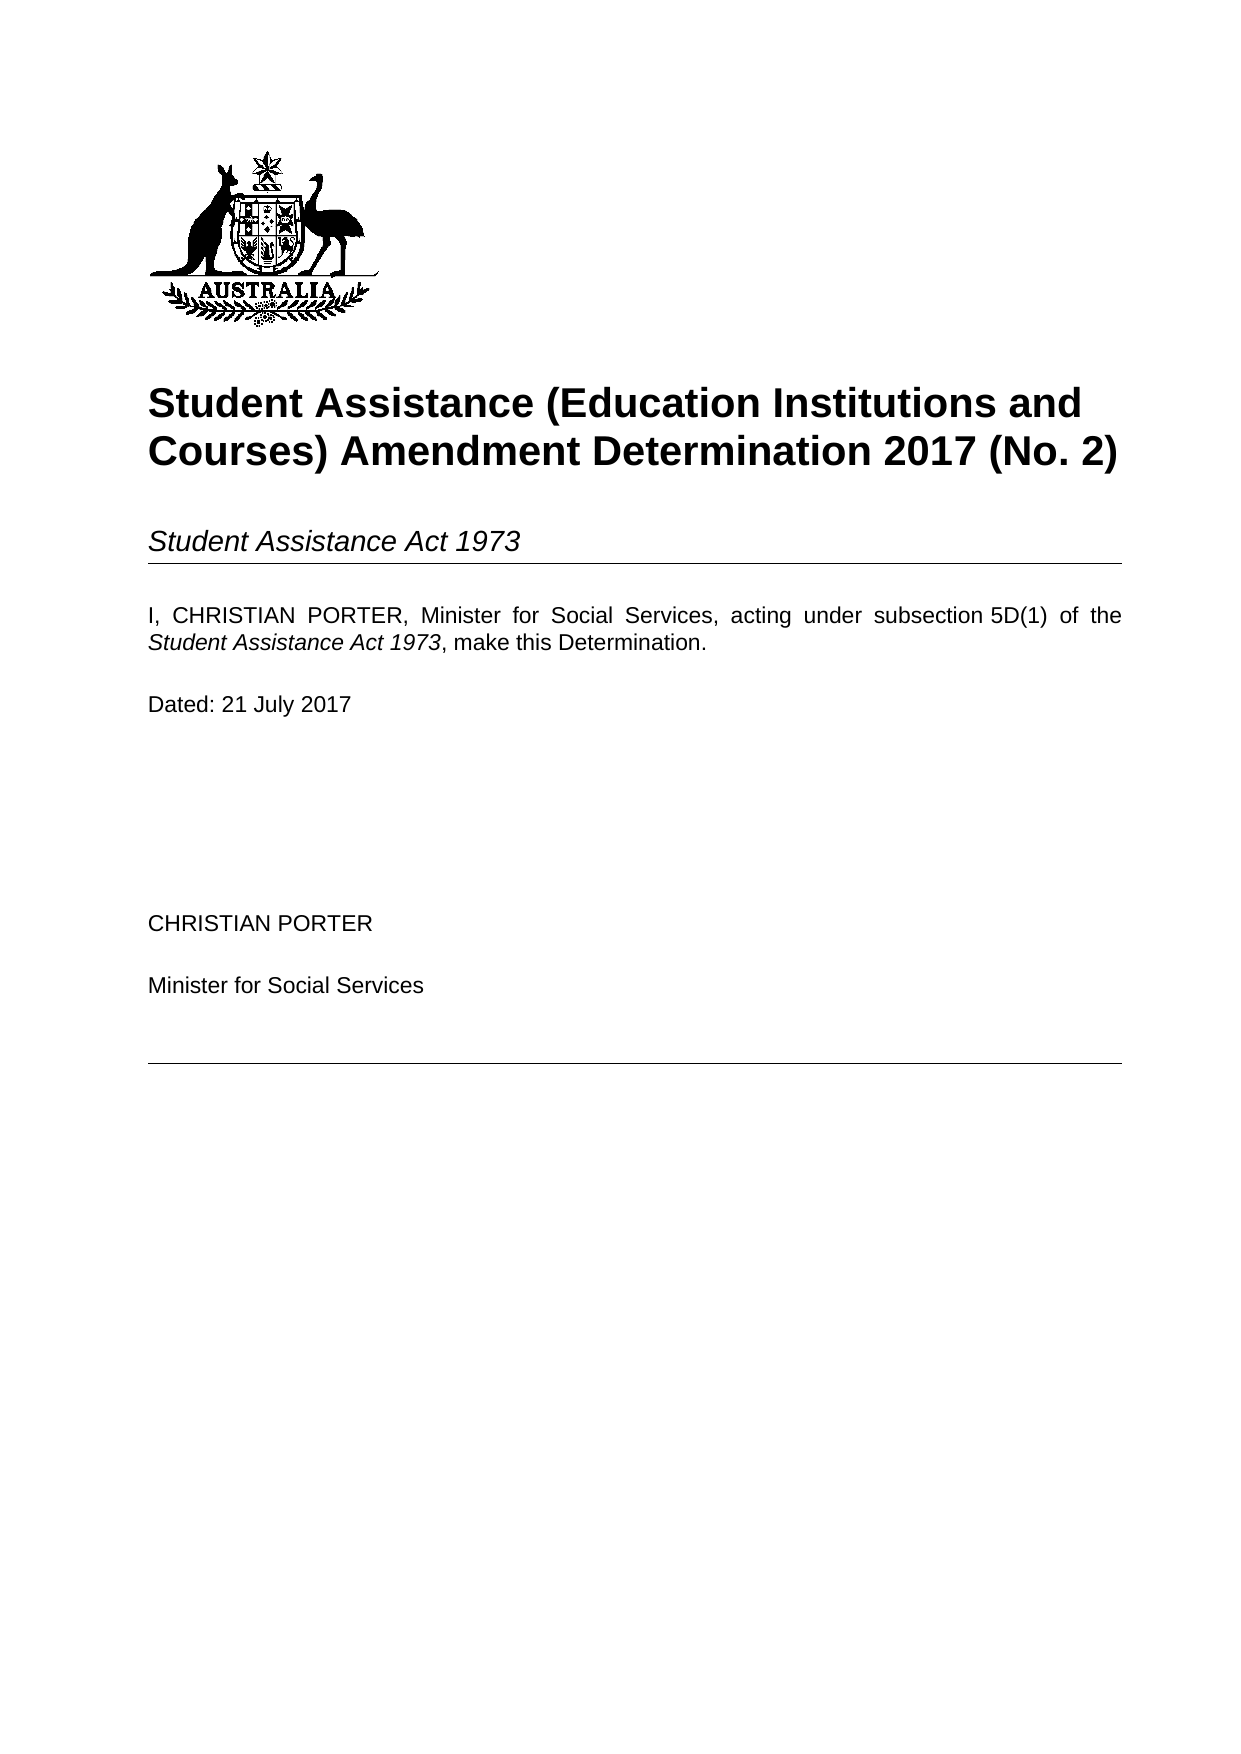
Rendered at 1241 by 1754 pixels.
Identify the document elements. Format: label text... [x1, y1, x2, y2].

text I, CHRISTIAN PORTER, Minister for Social Services, acting under subsection 5D(1) of the Student Assistance Act 1973, make this Determination. [148, 602, 1122, 655]
text Dated: 21 July 2017 [148, 686, 1122, 717]
text CHRISTIAN PORTER [148, 905, 1122, 936]
text Student Assistance Act 1973 [148, 524, 1122, 563]
title Student Assistance (Education Institutions and Courses) Amendment Determination 2017 (No. 2) [148, 378, 1122, 474]
text Minister for Social Services [148, 967, 1122, 1063]
